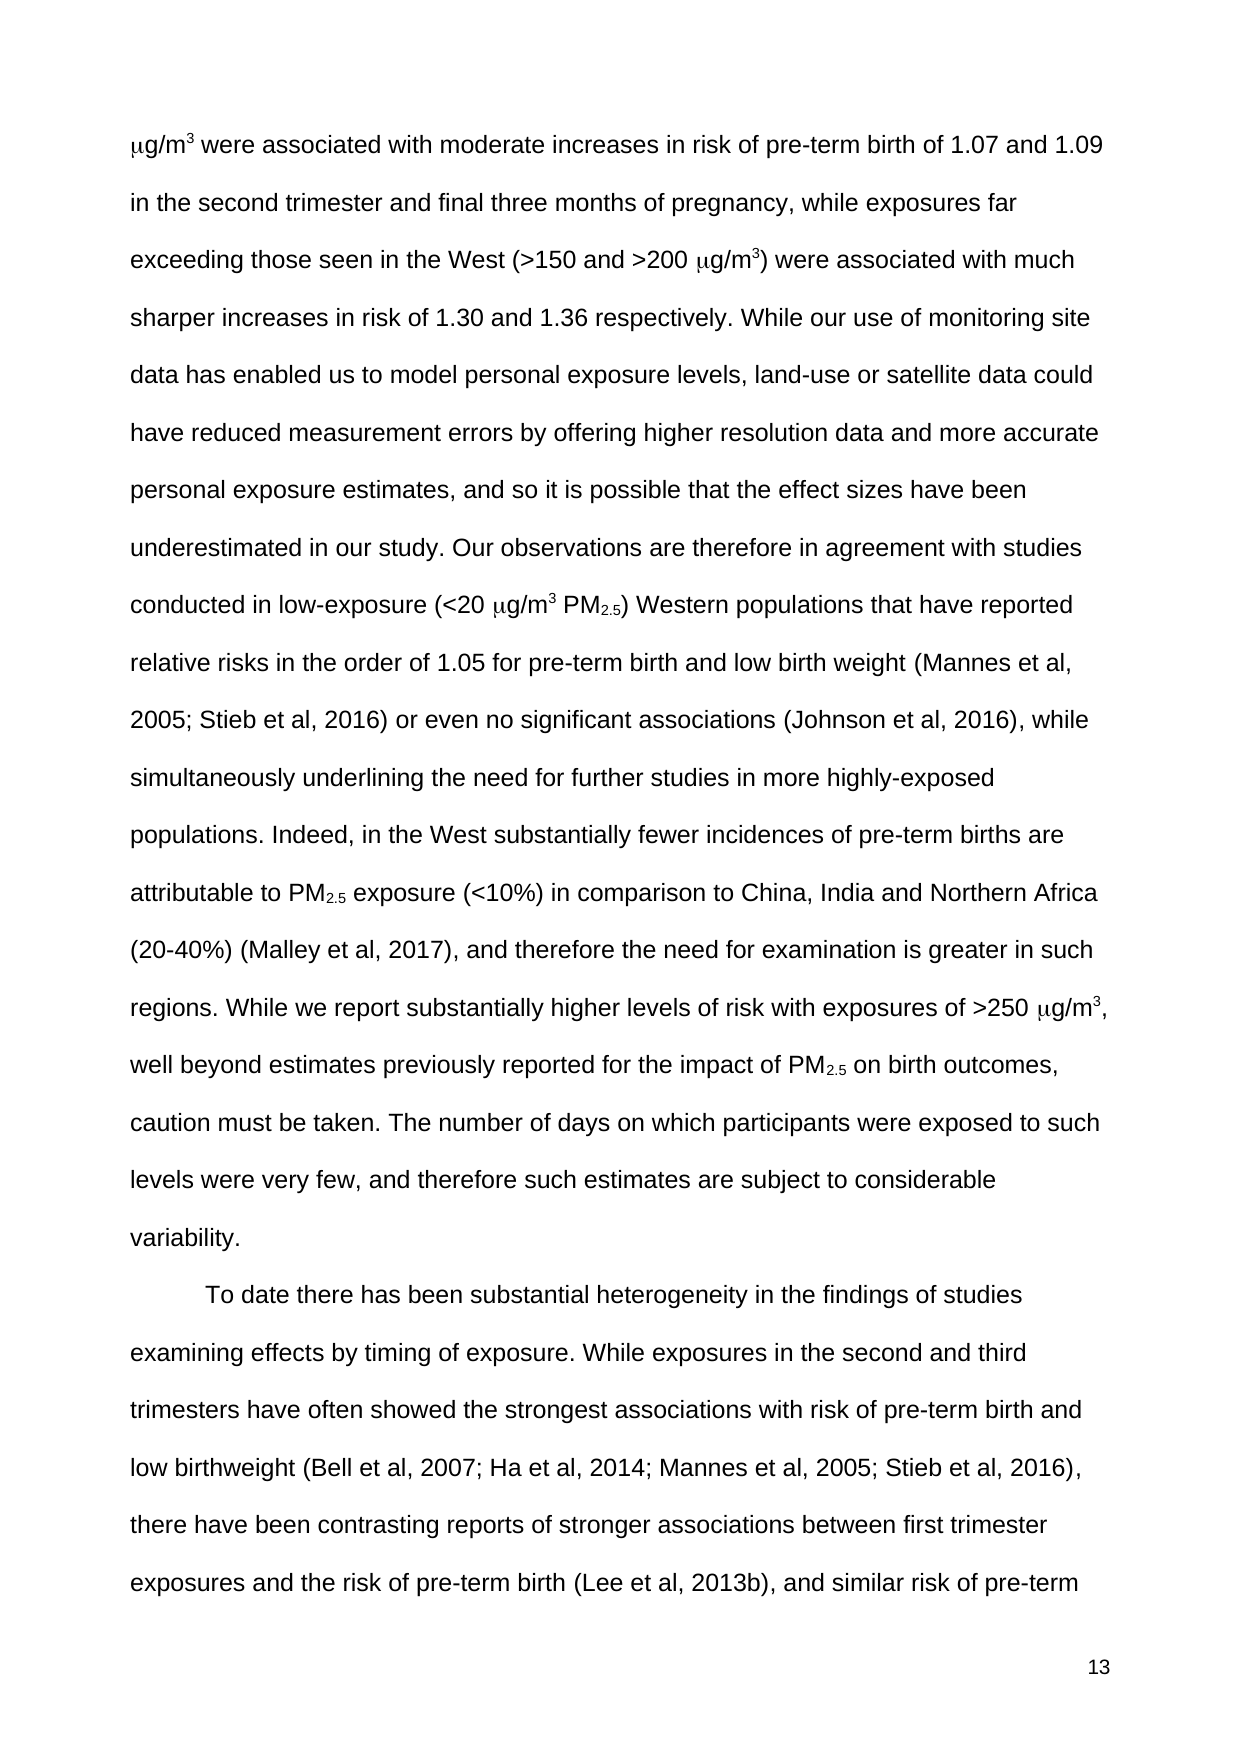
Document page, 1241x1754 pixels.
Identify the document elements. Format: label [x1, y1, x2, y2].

text [130, 130, 1110, 1252]
text [130, 1280, 1110, 1597]
